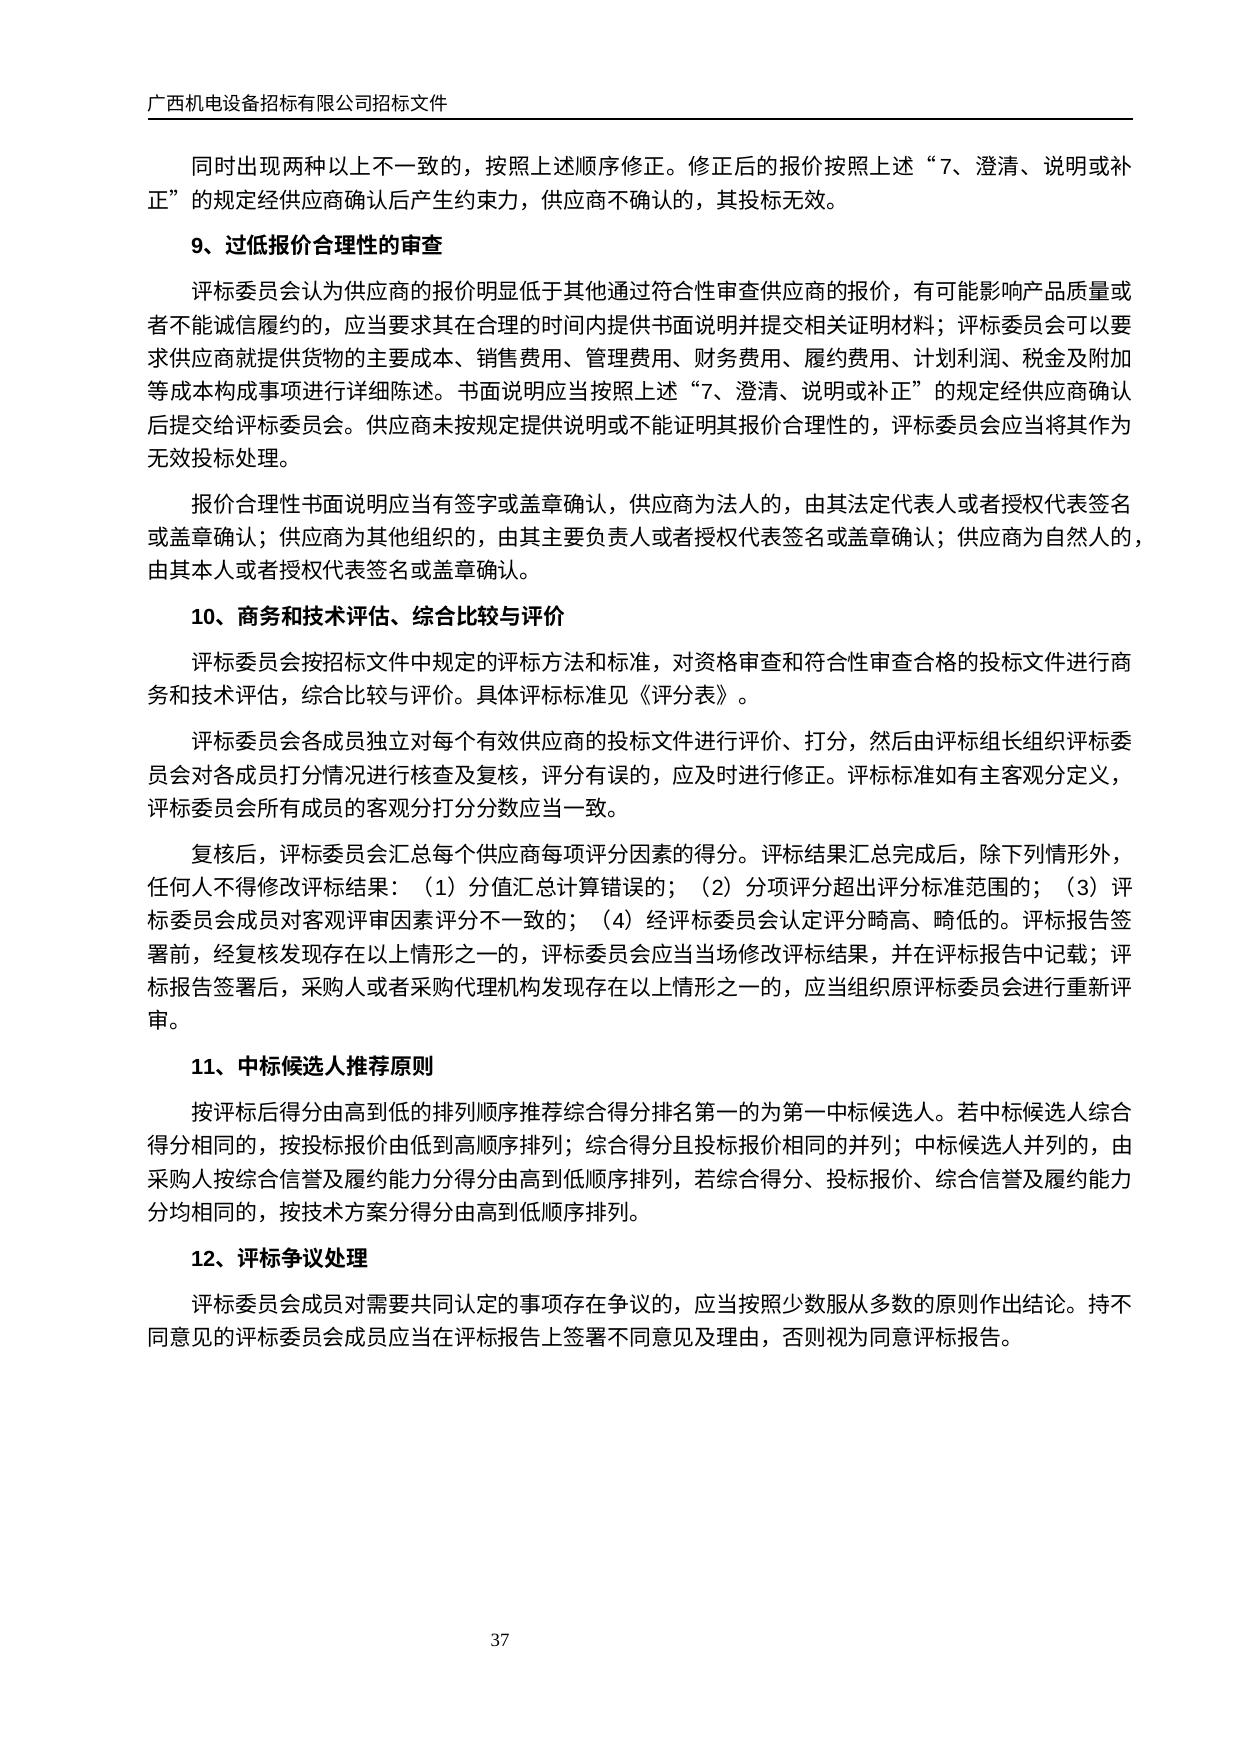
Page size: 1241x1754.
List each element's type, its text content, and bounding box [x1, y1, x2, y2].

text 评标委员会成员对需要共同认定的事项存在争议的，应当按照少数服从多数的原则作出结论。持不同意见的评标委员会成员应当在评标报告上签署不同意见及理由，否则视为同意评标报告。 [148, 1285, 1133, 1352]
text 评标委员会认为供应商的报价明显低于其他通过符合性审查供应商的报价，有可能影响产品质量或者不能诚信履约的，应当要求其在合理的时间内提供书面说明并提交相关证明材料；评标委员会可以要求供应商就提供货物的主要成本、销售费用、管理费用、财务费用、履约费用、计划利润、税金及附加等成本构成事项进行详细陈述。书面说明应当按照上述“7、澄清、说明或补正”的规定经供应商确认后提交给评标委员会。供应商未按规定提供说明或不能证明其报价合理性的，评标委员会应当将其作为无效投标处理。 [148, 273, 1133, 473]
text 评标委员会各成员独立对每个有效供应商的投标文件进行评价、打分，然后由评标组长组织评标委员会对各成员打分情况进行核查及复核，评分有误的，应及时进行修正。评标标准如有主客观分定义，评标委员会所有成员的客观分打分分数应当一致。 [148, 723, 1133, 823]
text 12、评标争议处理 [148, 1239, 1133, 1273]
text 同时出现两种以上不一致的，按照上述顺序修正。修正后的报价按照上述“7、澄清、说明或补正”的规定经供应商确认后产生约束力，供应商不确认的，其投标无效。 [148, 148, 1133, 214]
text 报价合理性书面说明应当有签字或盖章确认，供应商为法人的，由其法定代表人或者授权代表签名或盖章确认；供应商为其他组织的，由其主要负责人或者授权代表签名或盖章确认；供应商为自然人的，由其本人或者授权代表签名或盖章确认。 [148, 485, 1133, 585]
text 11、中标候选人推荐原则 [148, 1048, 1133, 1081]
text 9、过低报价合理性的审查 [148, 227, 1133, 260]
text 评标委员会按招标文件中规定的评标方法和标准，对资格审查和符合性审查合格的投标文件进行商务和技术评估，综合比较与评价。具体评标标准见《评分表》。 [148, 643, 1133, 710]
text 10、商务和技术评估、综合比较与评价 [148, 598, 1133, 631]
text 按评标后得分由高到低的排列顺序推荐综合得分排名第一的为第一中标候选人。若中标候选人综合得分相同的，按投标报价由低到高顺序排列；综合得分且投标报价相同的并列；中标候选人并列的，由采购人按综合信誉及履约能力分得分由高到低顺序排列，若综合得分、投标报价、综合信誉及履约能力分均相同的，按技术方案分得分由高到低顺序排列。 [148, 1093, 1133, 1227]
text 复核后，评标委员会汇总每个供应商每项评分因素的得分。评标结果汇总完成后，除下列情形外，任何人不得修改评标结果：（1）分值汇总计算错误的；（2）分项评分超出评分标准范围的；（3）评标委员会成员对客观评审因素评分不一致的；（4）经评标委员会认定评分畸高、畸低的。评标报告签署前，经复核发现存在以上情形之一的，评标委员会应当当场修改评标结果，并在评标报告中记载；评标报告签署后，采购人或者采购代理机构发现存在以上情形之一的，应当组织原评标委员会进行重新评审。 [148, 835, 1133, 1035]
